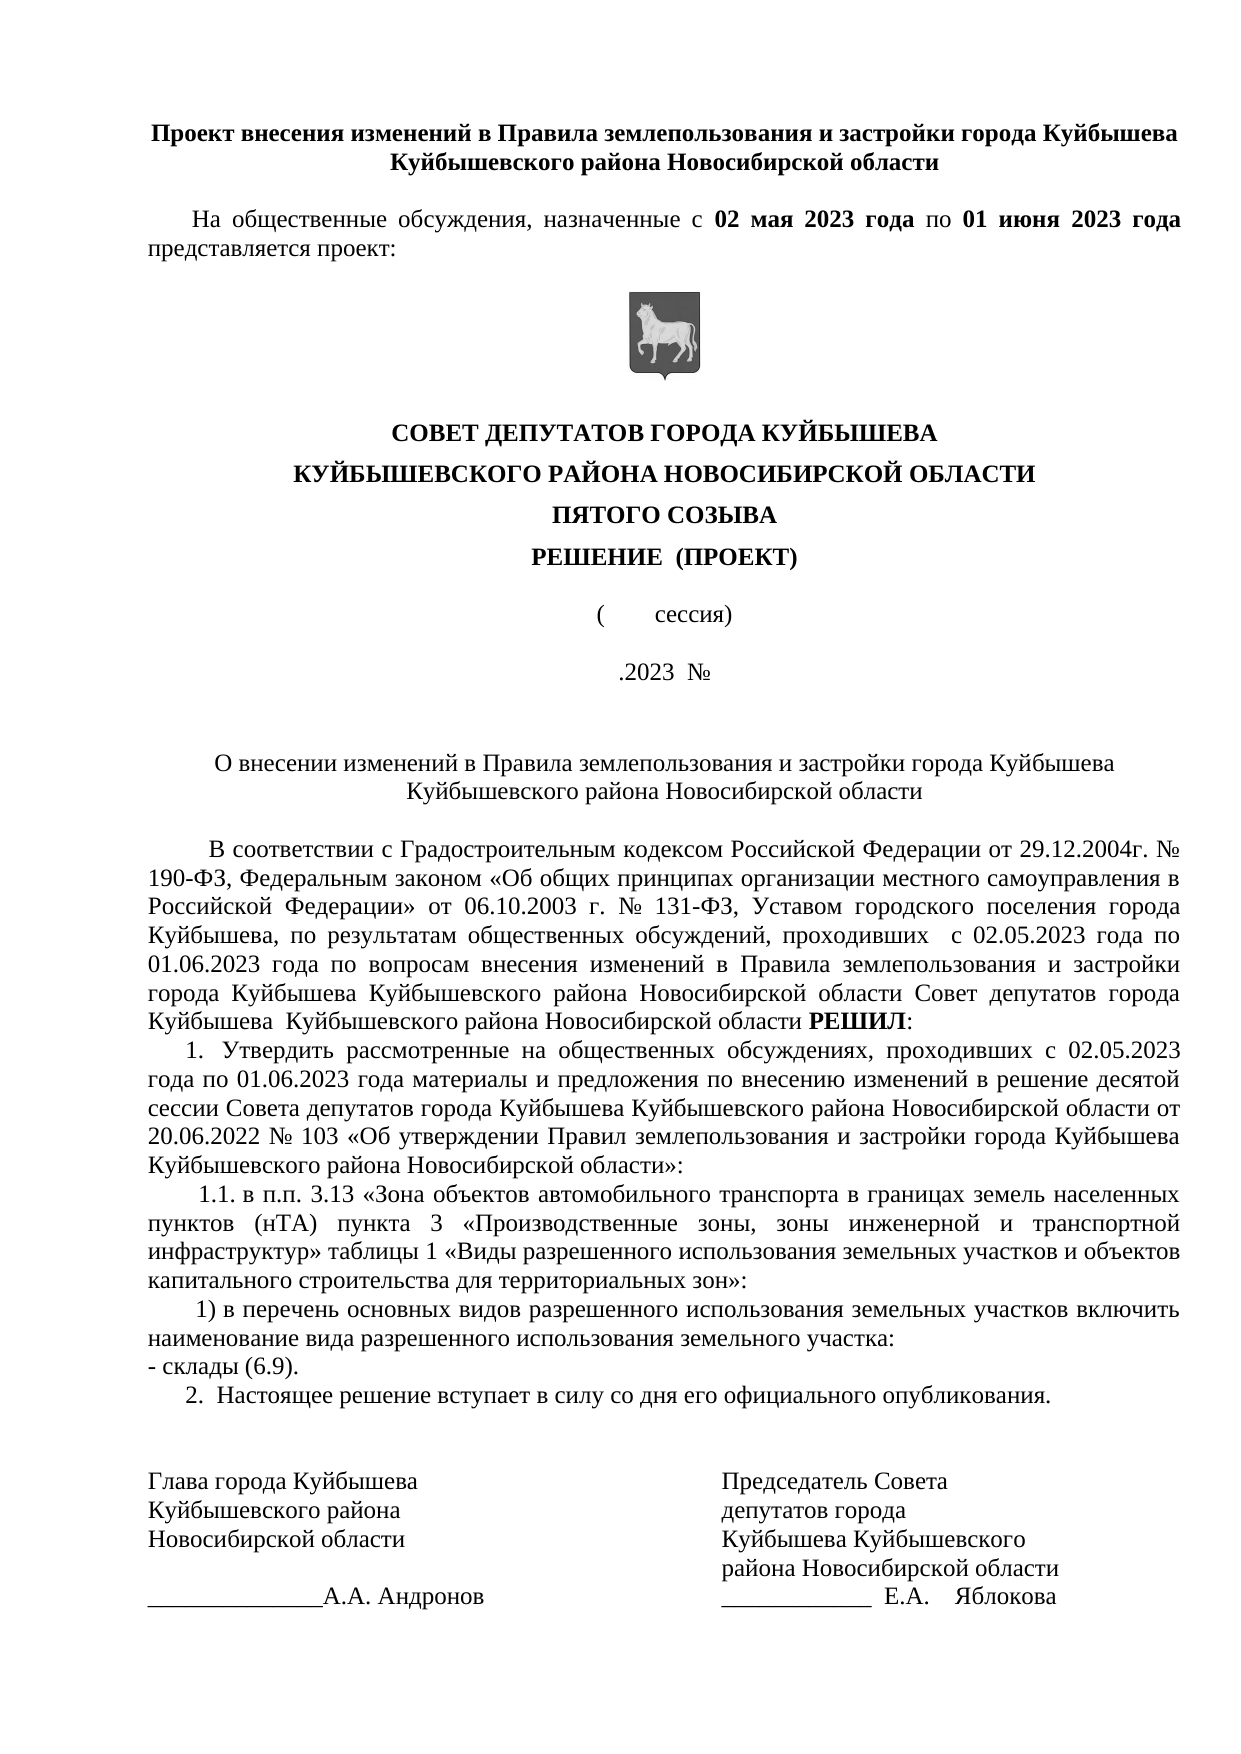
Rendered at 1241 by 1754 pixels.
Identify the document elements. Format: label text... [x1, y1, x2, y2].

table_header Председатель Совета депутатов города Куйбышева Куйбышевского района Новосибирской области ____________ Е.А. Яблокова [710, 1438, 1210, 1610]
text РЕШЕНИЕ (ПРОЕКТ) [148, 542, 1181, 570]
title .2023 № [148, 657, 1181, 685]
text На общественные обсуждения, назначенные с 02 мая 2023 года по 01 июня 2023 года представляется проект: [148, 204, 1181, 262]
text 1) в перечень основных видов разрешенного использования земельных участков включить наименование вида разрешенного использования земельного участка: [148, 1294, 1181, 1351]
list Утвердить рассмотренные на общественных обсуждениях, проходивших с 02.05.2023 года по 01.06.2023 года материалы и предложения по внесению изменений в решение десятой сессии Совета депутатов города Куйбышева Куйбышевского района Новосибирской области от 20.06.2022 № 103 «Об утверждении Правил землепользования и застройки города Куйбышева Куйбышевского района Новосибирской области»: [148, 1035, 1181, 1179]
text СОВЕТ ДЕПУТАТОВ ГОРОДА КУЙБЫШЕВА [148, 418, 1181, 447]
text 1.1. в п.п. 3.13 «Зона объектов автомобильного транспорта в границах земель населенных пунктов (нТА) пункта 3 «Производственные зоны, зоны инженерной и транспортной инфраструктур» таблицы 1 «Виды разрешенного использования земельных участков и объектов капитального строительства для территориальных зон»: [148, 1179, 1181, 1294]
text 2. Настоящее решение вступает в силу со дня его официального опубликования. [148, 1380, 1181, 1409]
text В соответствии с Градостроительным кодексом Российской Федерации от 29.12.2004г. № 190-ФЗ, Федеральным законом «Об общих принципах организации местного самоуправления в Российской Федерации» от 06.10.2003 г. № 131-ФЗ, Уставом городского поселения города Куйбышева, по результатам общественных обсуждений, проходивших с 02.05.2023 года по 01.06.2023 года по вопросам внесения изменений в Правила землепользования и застройки города Куйбышева Куйбышевского района Новосибирской области Совет депутатов города Куйбышева Куйбышевского района Новосибирской области РЕШИЛ: [148, 834, 1181, 1035]
text О внесении изменений в Правила землепользования и застройки города Куйбышева Куйбышевского района Новосибирской области [148, 748, 1181, 805]
text ПЯТОГО СОЗЫВА [148, 500, 1181, 529]
table_header Глава города Куйбышева Куйбышевского района Новосибирской области ______________А.А. Андронов [136, 1438, 710, 1610]
title ( сессия) [148, 599, 1181, 628]
text КУЙБЫШЕВСКОГО РАЙОНА НОВОСИБИРСКОЙ ОБЛАСТИ [148, 459, 1181, 488]
text - склады (6.9). [148, 1351, 1181, 1380]
text Проект внесения изменений в Правила землепользования и застройки города Куйбышева Куйбышевского района Новосибирской области [148, 118, 1181, 176]
